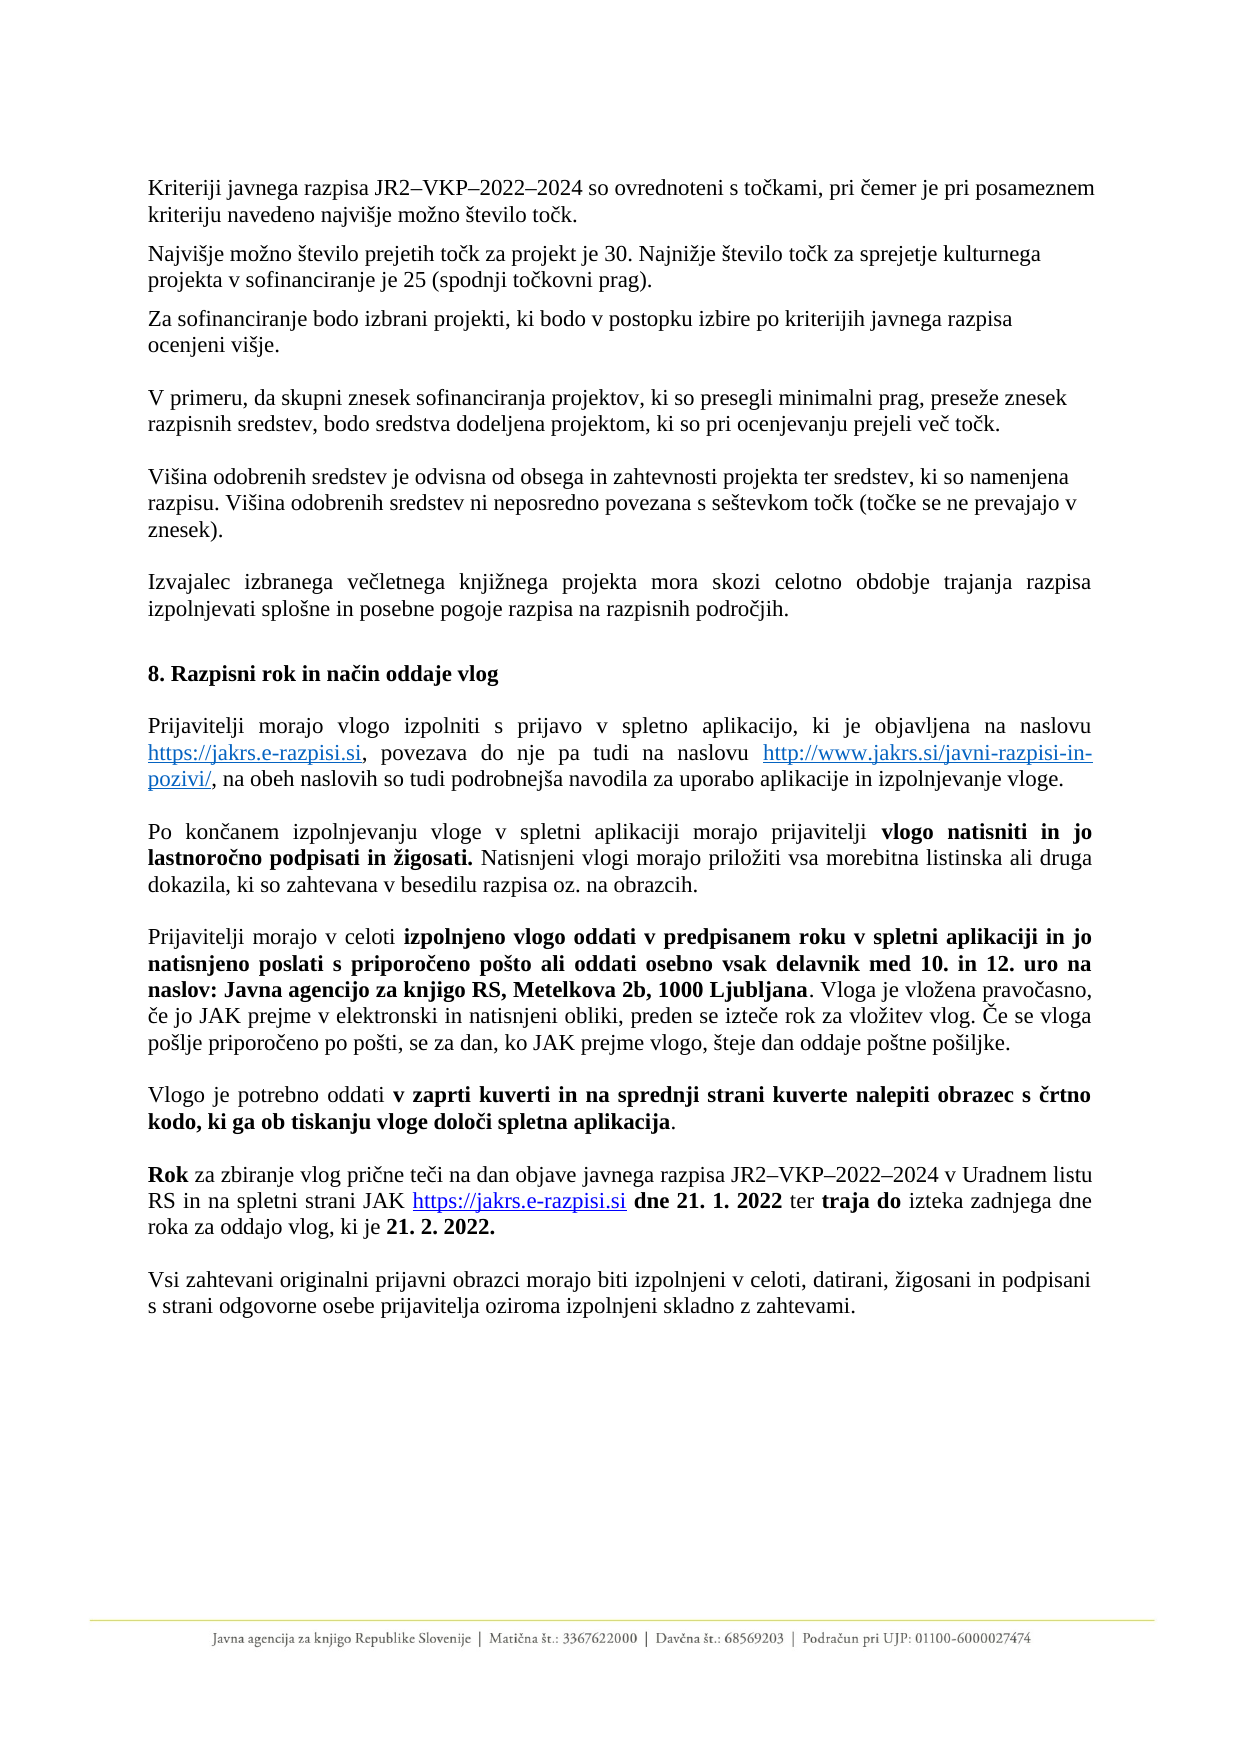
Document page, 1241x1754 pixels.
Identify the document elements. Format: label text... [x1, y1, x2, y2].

picture [1, 1596, 1241, 1710]
text 8. Razpisni rok in način oddaje vlog [148, 660, 1093, 686]
text Vsi zahtevani originalni prijavni obrazci morajo biti izpolnjeni v celoti, datirani, žigosani in podpisani s strani odgovorne osebe prijavitelja oziroma izpolnjeni skladno z zahtevami. [148, 1266, 1093, 1319]
text Višina odobrenih sredstev je odvisna od obsega in zahtevnosti projekta ter sredstev, ki so namenjena razpisu. Višina odobrenih sredstev ni neposredno povezana s seštevkom točk (točke se ne prevajajo v znesek). [148, 463, 1096, 542]
text Prijavitelji morajo v celoti izpolnjeno vlogo oddati v predpisanem roku v spletni aplikaciji in jo natisnjeno poslati s priporočeno pošto ali oddati osebno vsak delavnik med 10. in 12. uro na naslov: Javna agencijo za knjigo RS, Metelkova 2b, 1000 Ljubljana. Vloga je vložena pravočasno, če jo JAK prejme v elektronski in natisnjeni obliki, preden se izteče rok za vložitev vlog. Če se vloga pošlje priporočeno po pošti, se za dan, ko JAK prejme vlogo, šteje dan oddaje poštne pošiljke. [148, 923, 1093, 1055]
text Po končanem izpolnjevanju vloge v spletni aplikaciji morajo prijavitelji vlogo natisniti in jo lastnoročno podpisati in žigosati. Natisnjeni vlogi morajo priložiti vsa morebitna listinska ali druga dokazila, ki so zahtevana v besedilu razpisa oz. na obrazcih. [148, 818, 1093, 897]
text V primeru, da skupni znesek sofinanciranja projektov, ki so presegli minimalni prag, preseže znesek razpisnih sredstev, bodo sredstva dodeljena projektom, ki so pri ocenjevanju prejeli več točk. [148, 384, 1096, 437]
text Vlogo je potrebno oddati v zaprti kuverti in na sprednji strani kuverte nalepiti obrazec s črtno kodo, ki ga ob tiskanju vloge določi spletna aplikacija. [148, 1082, 1093, 1134]
text Prijavitelji morajo vlogo izpolniti s prijavo v spletno aplikacijo, ki je objavljena na naslovu https://jakrs.e-razpisi.si, povezava do nje pa tudi na naslovu http://www.jakrs.si/javni-razpisi-in-pozivi/, na obeh naslovih so tudi podrobnejša navodila za uporabo aplikacije in izpolnjevanje vloge. [148, 713, 1093, 792]
text Najvišje možno število prejetih točk za projekt je 30. Najnižje število točk za sprejetje kulturnega projekta v sofinanciranje je 25 (spodnji točkovni prag). [148, 239, 1093, 292]
text Za sofinanciranje bodo izbrani projekti, ki bodo v postopku izbire po kriterijih javnega razpisa ocenjeni višje. [148, 305, 1096, 357]
text Rok za zbiranje vlog prične teči na dan objave javnega razpisa JR2–VKP–2022–2024 v Uradnem listu RS in na spletni strani JAK https://jakrs.e-razpisi.si dne 21. 1. 2022 ter traja do izteka zadnjega dne roka za oddajo vlog, ki je 21. 2. 2022. [148, 1161, 1093, 1240]
text Izvajalec izbranega večletnega knjižnega projekta mora skozi celotno obdobje trajanja razpisa izpolnjevati splošne in posebne pogoje razpisa na razpisnih področjih. [148, 568, 1093, 621]
text Kriteriji javnega razpisa JR2–VKP–2022–2024 so ovrednoteni s točkami, pri čemer je pri posameznem kriteriju navedeno najvišje možno število točk. [148, 174, 1096, 227]
